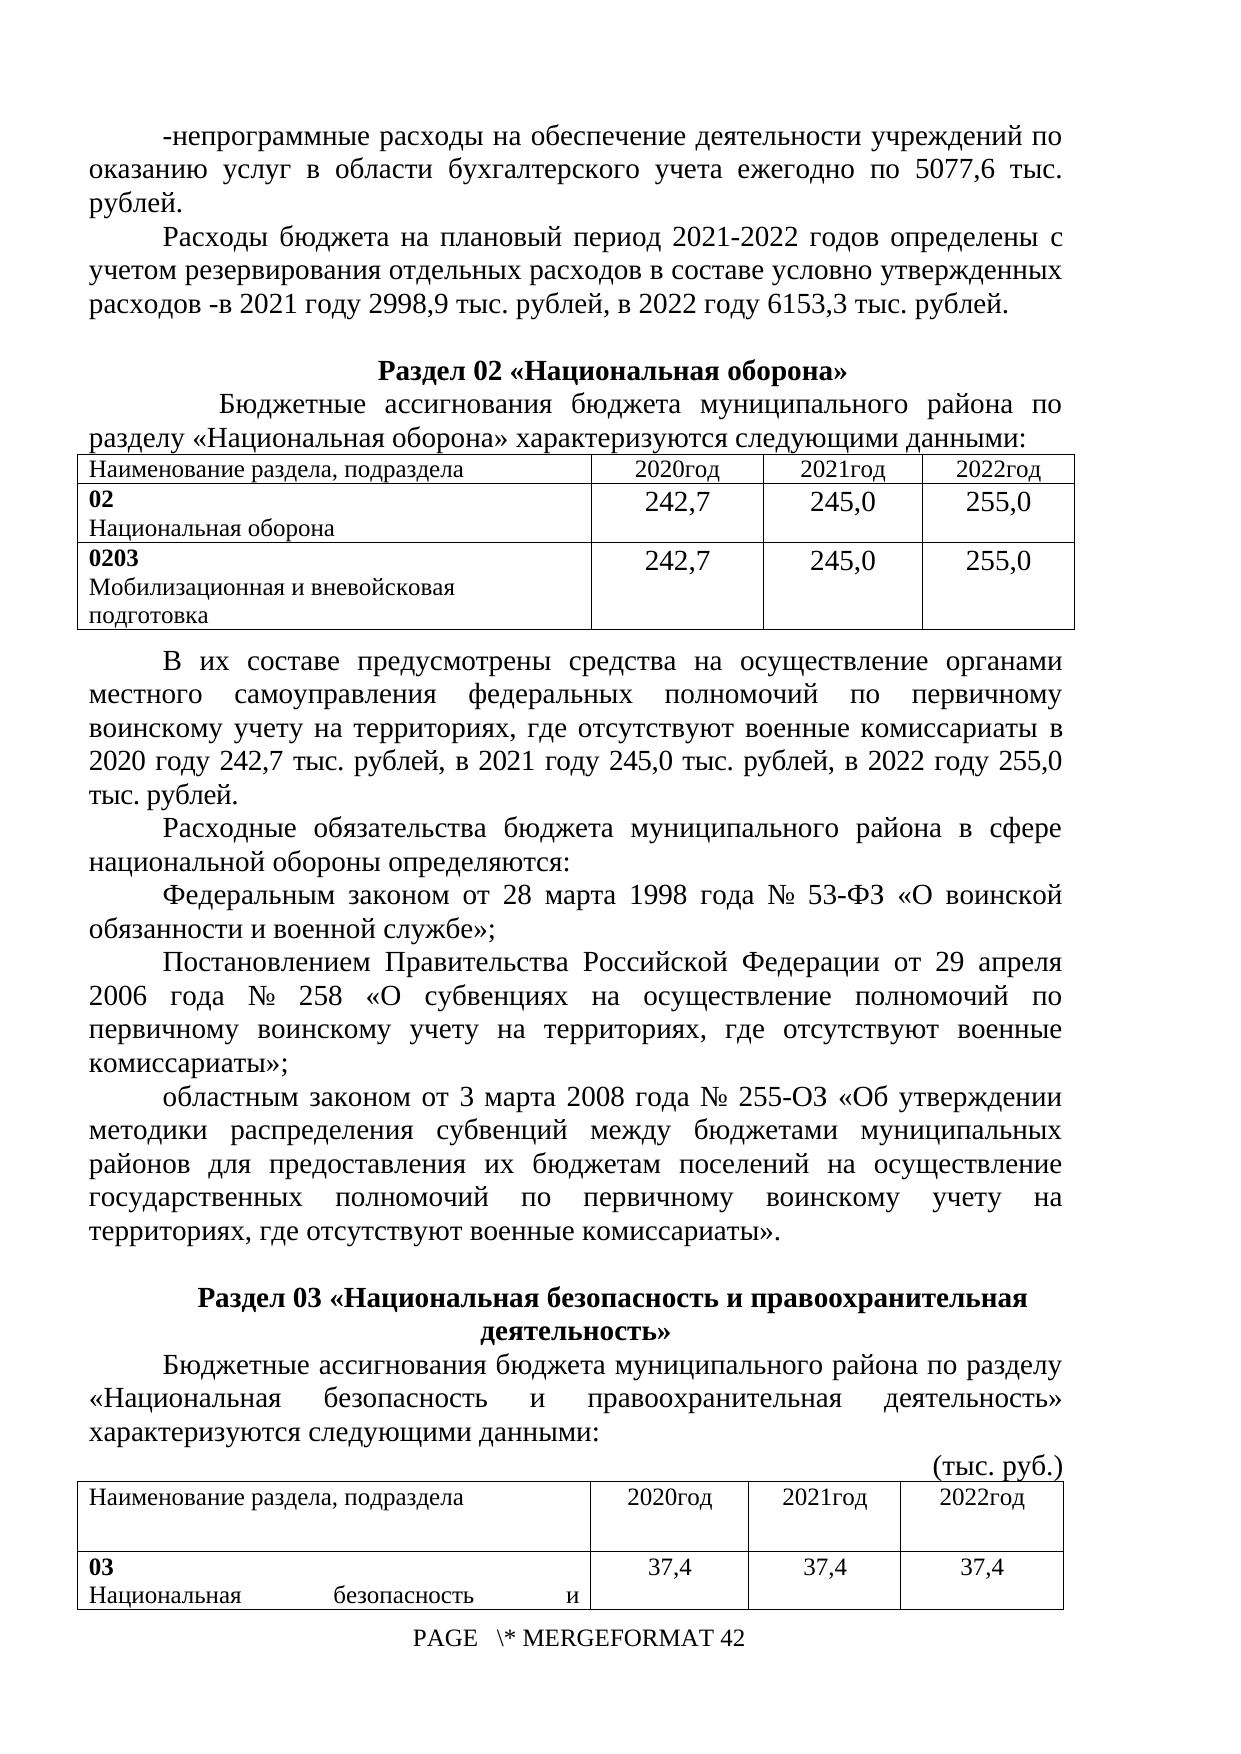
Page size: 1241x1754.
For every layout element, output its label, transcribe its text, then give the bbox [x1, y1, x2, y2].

table_cell 245,0 [764, 543, 922, 629]
table_header 2021год [764, 455, 922, 483]
table_cell 245,0 [764, 484, 922, 542]
table_cell 37,4 [901, 1552, 1063, 1609]
table_header 2022год [901, 1482, 1063, 1551]
table_header Наименование раздела, подраздела [78, 1482, 590, 1551]
text Раздел 02 «Национальная оборона» [89, 353, 1063, 386]
text -непрограммные расходы на обеспечение деятельности учреждений по оказанию услуг в области бухгалтерского учета ежегодно по 5077,6 тыс. рублей. [89, 118, 1063, 219]
table_cell 255,0 [923, 543, 1074, 629]
text Расходы бюджета на плановый период 2021-2022 годов определены c учетом резервирования отдельных расходов в составе условно утвержденных расходов -в 2021 году 2998,9 тыс. рублей, в 2022 году 6153,3 тыс. рублей. [89, 219, 1063, 319]
table_header 2021год [749, 1482, 900, 1551]
table_cell 242,7 [592, 484, 763, 542]
text Расходные обязательства бюджета муниципального района в сфере национальной обороны определяются: [89, 810, 1063, 877]
table_cell 37,4 [591, 1552, 748, 1609]
table_header 2022год [923, 455, 1074, 483]
text Постановлением Правительства Российской Федерации от 29 апреля 2006 года № 258 «О субвенциях на осуществление полномочий по первичному воинскому учету на территориях, где отсутствуют военные комиссариаты»; [89, 944, 1063, 1079]
text Бюджетные ассигнования бюджета муниципального района по разделу «Национальная оборона» характеризуются следующими данными: [89, 386, 1063, 453]
table_cell 0203 Мобилизационная и вневойсковая подготовка [78, 543, 591, 629]
table_cell 255,0 [923, 484, 1074, 542]
table_cell 242,7 [592, 543, 763, 629]
text (тыс. руб.) [89, 1448, 1063, 1481]
table_cell 37,4 [749, 1552, 900, 1609]
table_header 2020год [592, 455, 763, 483]
table_header Наименование раздела, подраздела [78, 455, 591, 483]
table_cell 03 Национальная безопасность и правоохранительная деятельность [78, 1552, 590, 1609]
text областным законом от 3 марта 2008 года № 255-ОЗ «Об утверждении методики распределения субвенций между бюджетами муниципальных районов для предоставления их бюджетам поселений на осуществление государственных полномочий по первичному воинскому учету на территориях, где отсутствуют военные комиссариаты». [89, 1079, 1063, 1246]
text Федеральным законом от 28 марта 1998 года № 53-ФЗ «О воинской обязанности и военной службе»; [89, 877, 1063, 944]
text В их составе предусмотрены средства на осуществление органами местного самоуправления федеральных полномочий по первичному воинскому учету на территориях, где отсутствуют военные комиссариаты в 2020 году 242,7 тыс. рублей, в 2021 году 245,0 тыс. рублей, в 2022 году 255,0 тыс. рублей. [89, 643, 1063, 810]
text Раздел 03 «Национальная безопасность и правоохранительная деятельность» [89, 1280, 1063, 1347]
table_cell 02 Национальная оборона [78, 484, 591, 542]
text Бюджетные ассигнования бюджета муниципального района по разделу «Национальная безопасность и правоохранительная деятельность» характеризуются следующими данными: [89, 1347, 1063, 1448]
table_header 2020год [591, 1482, 748, 1551]
